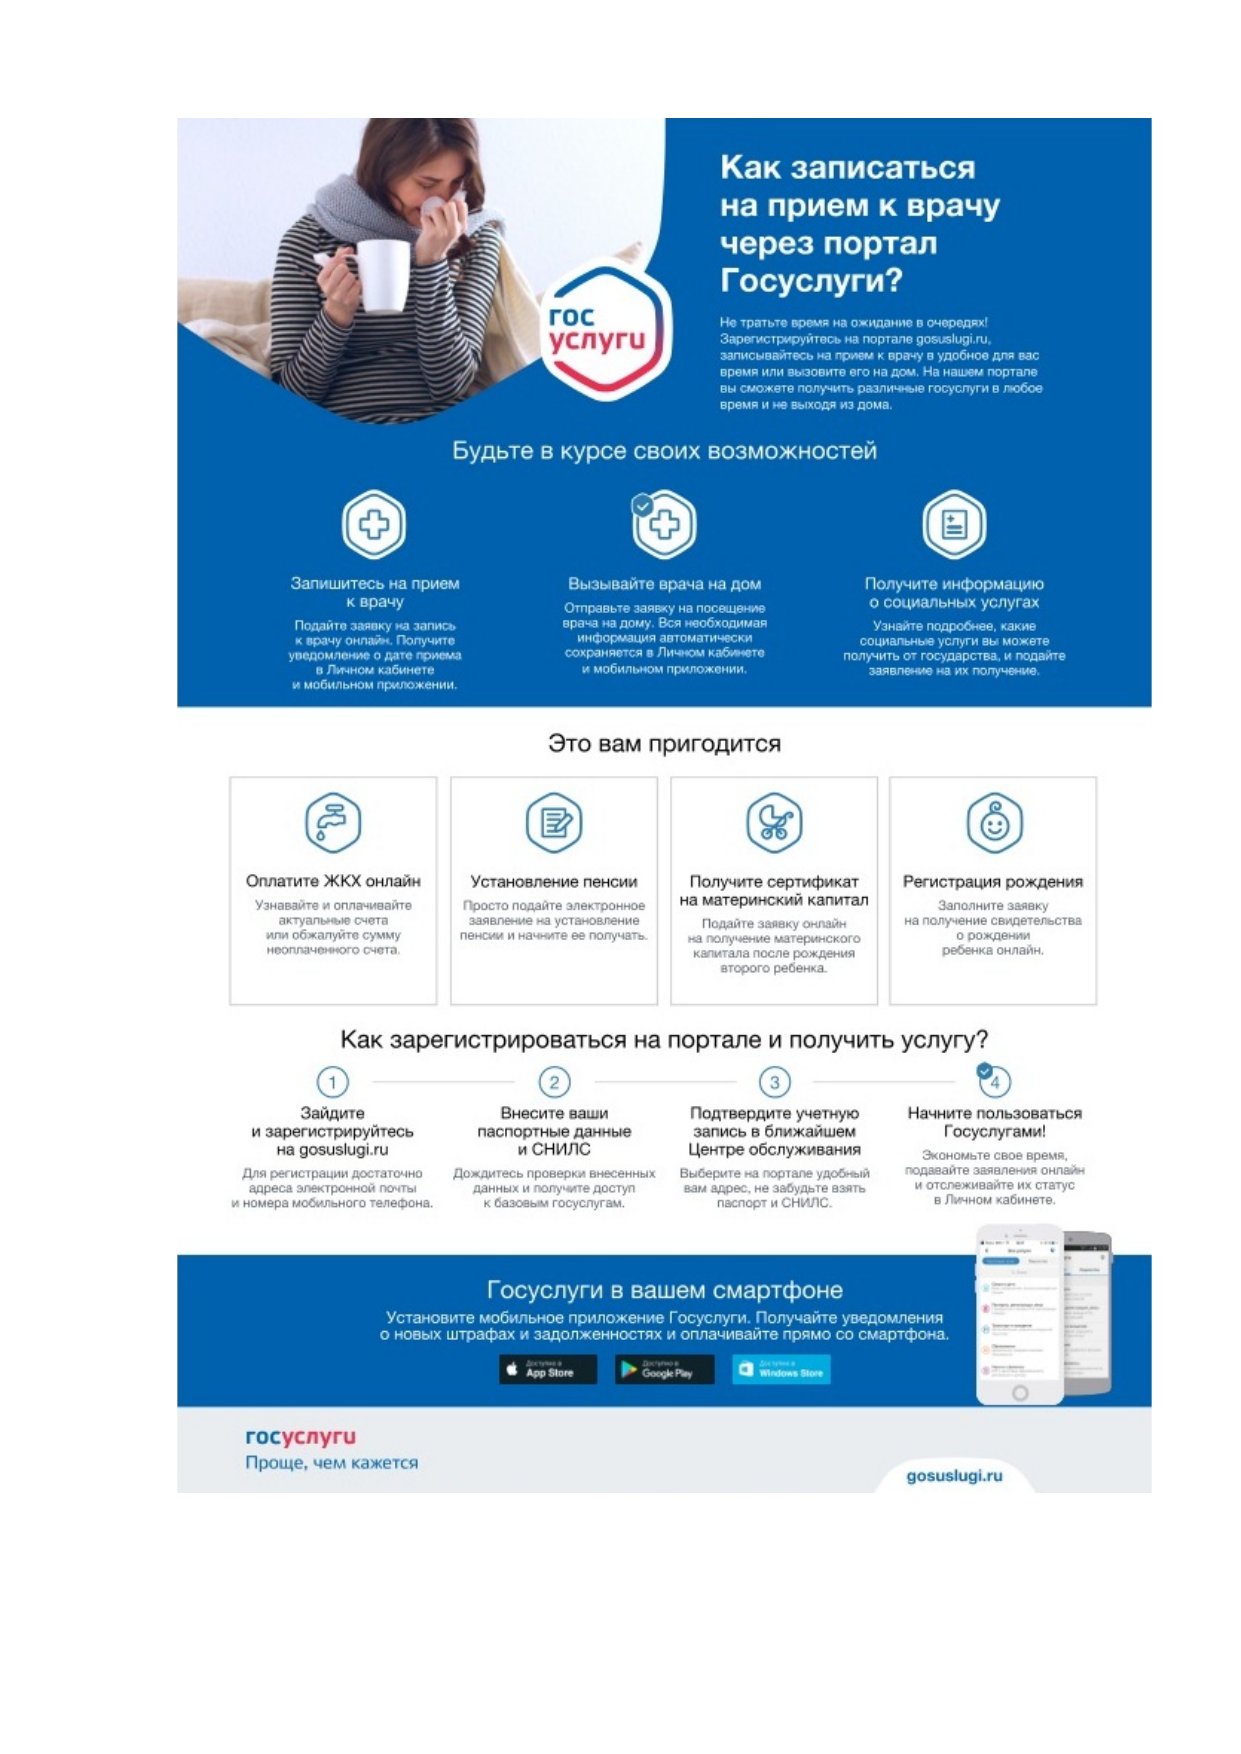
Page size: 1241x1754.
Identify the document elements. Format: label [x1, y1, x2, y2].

picture [177, 118, 1152, 1493]
